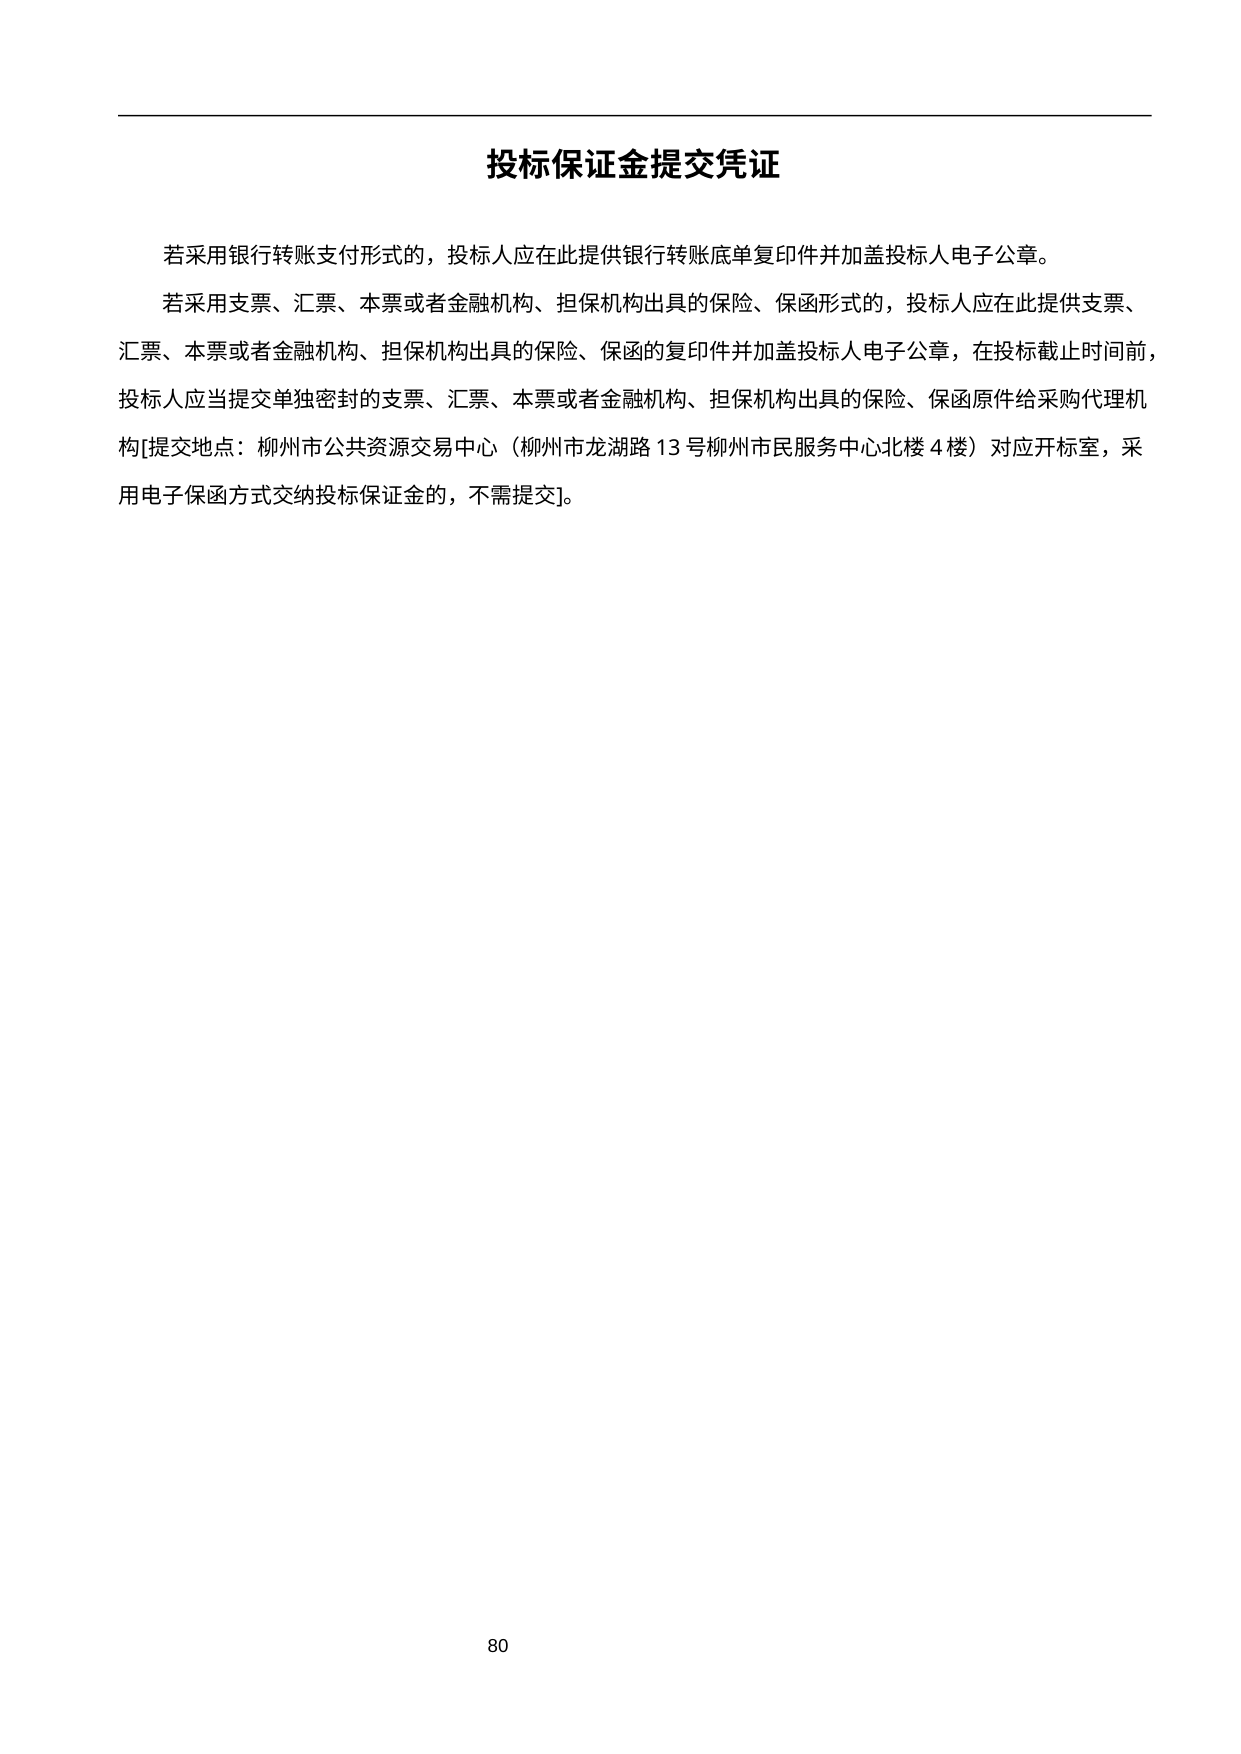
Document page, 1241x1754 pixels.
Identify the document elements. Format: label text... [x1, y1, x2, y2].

text 投标保证金提交凭证 [486, 141, 1157, 185]
text 若采用银行转账支付形式的，投标人应在此提供银行转账底单复印件并加盖投标人电子公章。 [163, 225, 1157, 273]
text 若采用支票、汇票、本票或者金融机构、担保机构出具的保险、保函形式的，投标人应在此提供支票、 汇票、本票或者金融机构、担保机构出具的保险、保函的复印件并加盖投标人电子公章，在投标截止时间前，投标人应当提交单独密封的支票、汇票、本票或者金融机构、担保机构出具的保险、保函原件给采购代理机 构[提交地点：柳州市公共资源交易中心（柳州市龙湖路13号柳州市民服务中心北楼4楼）对应开标室，采用电子保函方式交纳投标保证金的，不需提交]。 [119, 273, 1157, 513]
